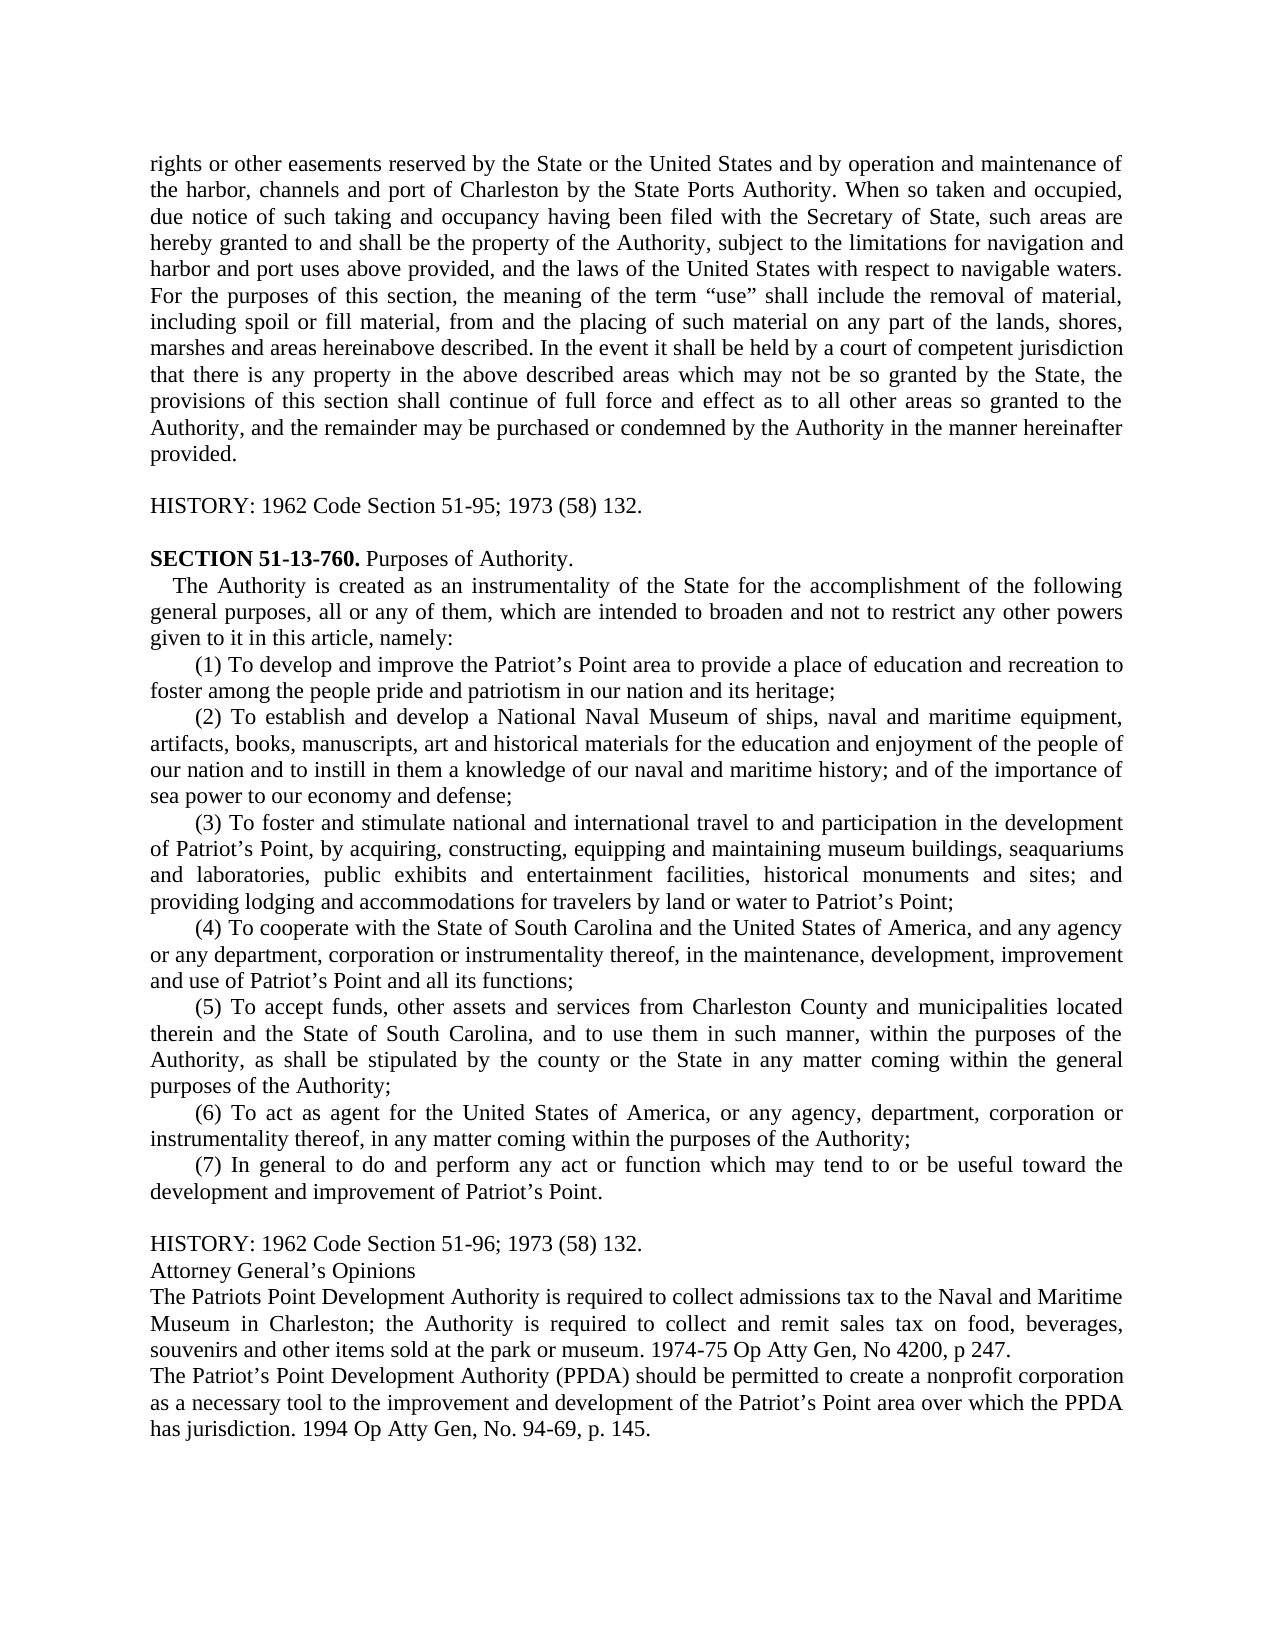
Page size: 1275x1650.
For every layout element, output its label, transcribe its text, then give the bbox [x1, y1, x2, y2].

text (1) To develop and improve the Patriot’s Point area to provide a place of education and recreation to foster among the people pride and patriotism in our nation and its heritage; [150, 651, 1125, 703]
text HISTORY: 1962 Code Section 51-95; 1973 (58) 132. [150, 493, 1125, 519]
text The Patriots Point Development Authority is required to collect admissions tax to the Naval and Maritime Museum in Charleston; the Authority is required to collect and remit sales tax on food, beverages, souvenirs and other items sold at the park or museum. 1974-75 Op Atty Gen, No 4200, p 247. [150, 1283, 1125, 1362]
text (4) To cooperate with the State of South Carolina and the United States of America, and any agency or any department, corporation or instrumentality thereof, in the maintenance, development, improvement and use of Patriot’s Point and all its functions; [150, 914, 1125, 993]
text (2) To establish and develop a National Naval Museum of ships, naval and maritime equipment, artifacts, books, manuscripts, art and historical materials for the education and enjoyment of the people of our nation and to instill in them a knowledge of our naval and maritime history; and of the importance of sea power to our economy and defense; [150, 703, 1125, 809]
text (7) In general to do and perform any act or function which may tend to or be useful toward the development and improvement of Patriot’s Point. [150, 1151, 1125, 1204]
text (6) To act as agent for the United States of America, or any agency, department, corporation or instrumentality thereof, in any matter coming within the purposes of the Authority; [150, 1099, 1125, 1151]
text Attorney General’s Opinions [150, 1257, 1125, 1283]
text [150, 150, 1125, 466]
text SECTION 51-13-760. Purposes of Authority. [150, 545, 1125, 572]
text The Authority is created as an instrumentality of the State for the accomplishment of the following general purposes, all or any of them, which are intended to broaden and not to restrict any other powers given to it in this article, namely: [150, 572, 1125, 651]
text (5) To accept funds, other assets and services from Charleston County and municipalities located therein and the State of South Carolina, and to use them in such manner, within the purposes of the Authority, as shall be stipulated by the county or the State in any matter coming within the general purposes of the Authority; [150, 993, 1125, 1099]
text The Patriot’s Point Development Authority (PPDA) should be permitted to create a nonprofit corporation as a necessary tool to the improvement and development of the Patriot’s Point area over which the PPDA has jurisdiction. 1994 Op Atty Gen, No. 94-69, p. 145. [150, 1362, 1125, 1441]
text HISTORY: 1962 Code Section 51-96; 1973 (58) 132. [150, 1231, 1125, 1257]
text (3) To foster and stimulate national and international travel to and participation in the development of Patriot’s Point, by acquiring, constructing, equipping and maintaining museum buildings, seaquariums and laboratories, public exhibits and entertainment facilities, historical monuments and sites; and providing lodging and accommodations for travelers by land or water to Patriot’s Point; [150, 809, 1125, 914]
